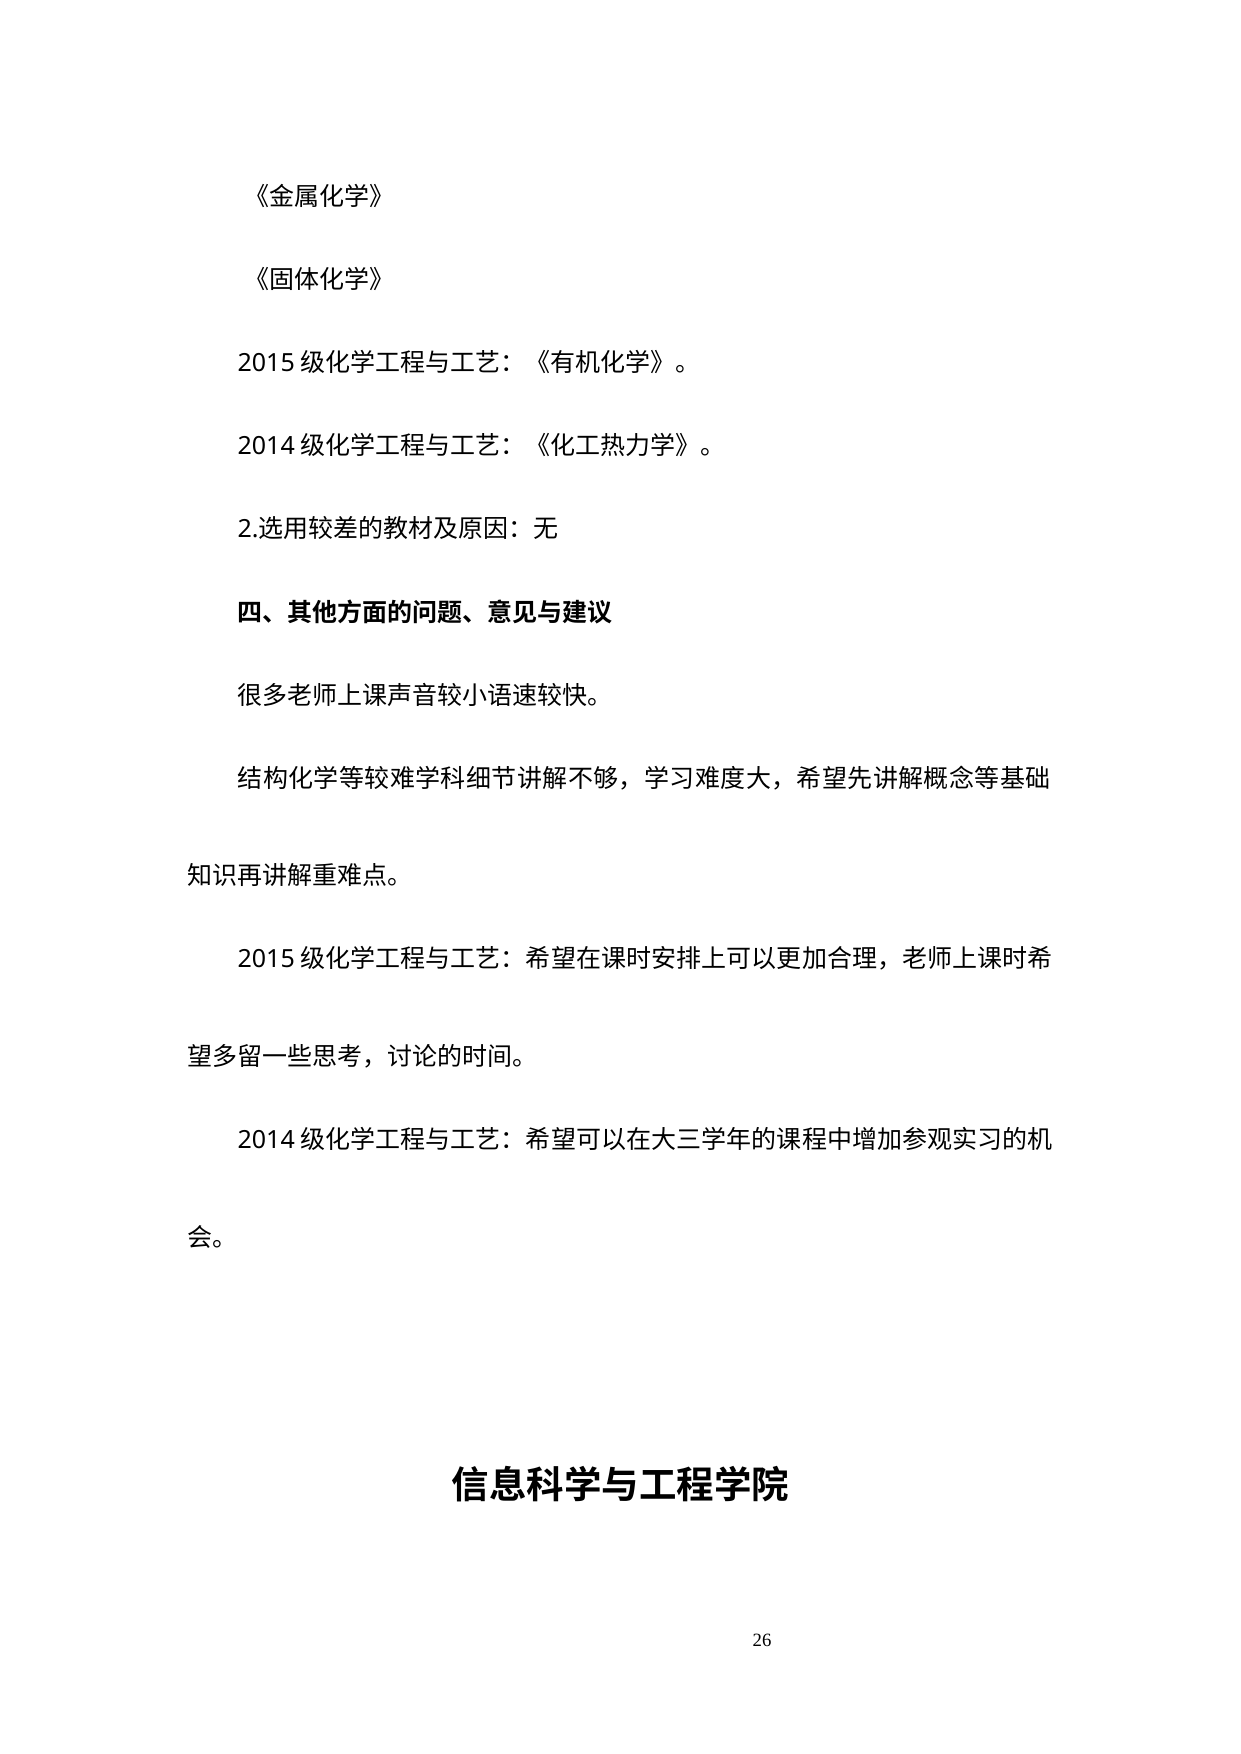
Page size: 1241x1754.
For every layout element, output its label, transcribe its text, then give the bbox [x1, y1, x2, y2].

text 2014级化学工程与工艺：希望可以在大三学年的课程中增加参观实习的机会。 [187, 1105, 1053, 1268]
text 2014级化学工程与工艺：《化工热力学》。 [187, 411, 1053, 476]
text 2.选用较差的教材及原因：无 [187, 494, 1053, 559]
text 四、其他方面的问题、意见与建议 [187, 578, 1053, 643]
text 很多老师上课声音较小语速较快。 [187, 661, 1053, 726]
text 2015级化学工程与工艺：《有机化学》。 [187, 328, 1053, 393]
text 结构化学等较难学科细节讲解不够，学习难度大，希望先讲解概念等基础知识再讲解重难点。 [187, 744, 1053, 906]
text 《固体化学》 [187, 245, 1053, 310]
text 信息科学与工程学院 [187, 1450, 1053, 1515]
text 2015级化学工程与工艺：希望在课时安排上可以更加合理，老师上课时希望多留一些思考，讨论的时间。 [187, 924, 1053, 1087]
text 《金属化学》 [187, 162, 1053, 227]
